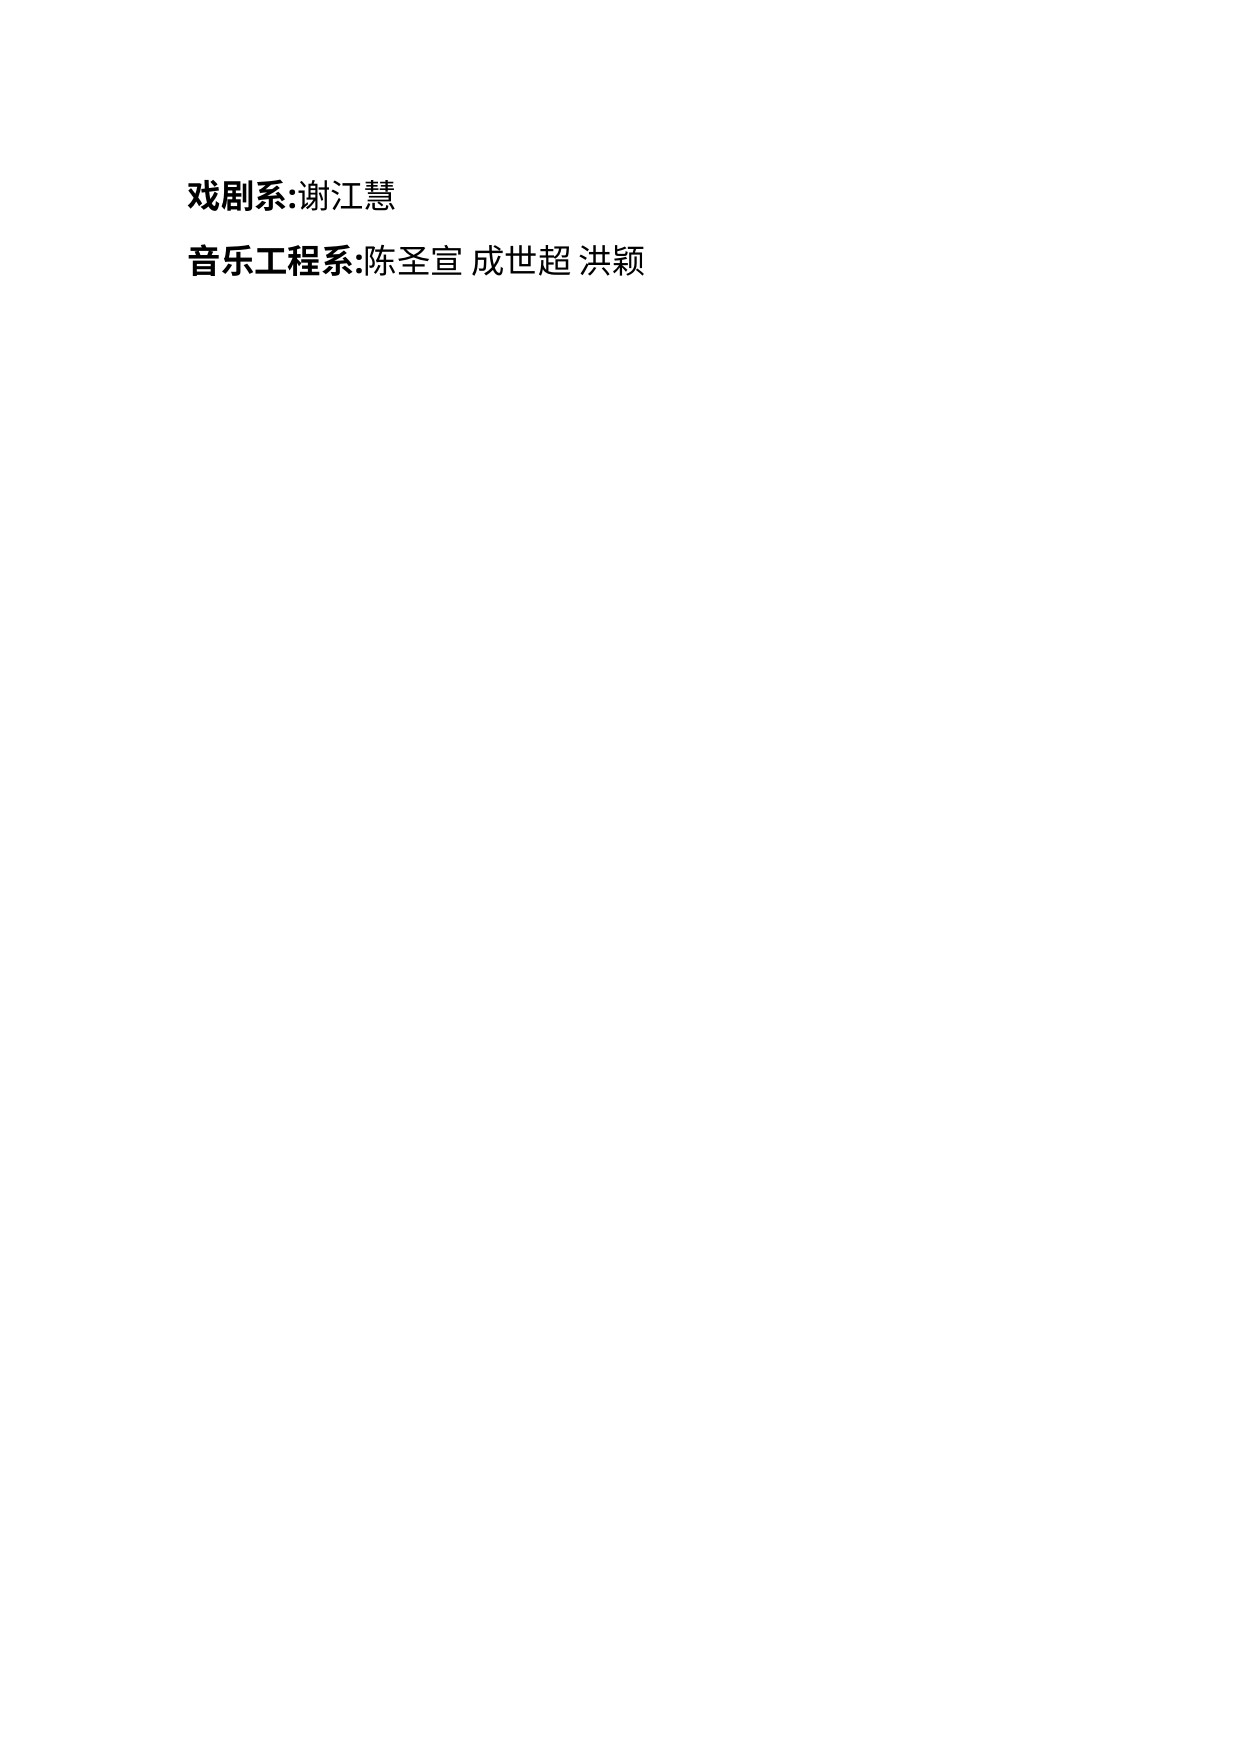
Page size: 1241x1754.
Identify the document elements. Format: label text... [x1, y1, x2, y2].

text 戏剧系:谢江慧 [187, 162, 1053, 227]
text 音乐工程系:陈圣宣 成世超 洪颖 [187, 227, 1053, 292]
